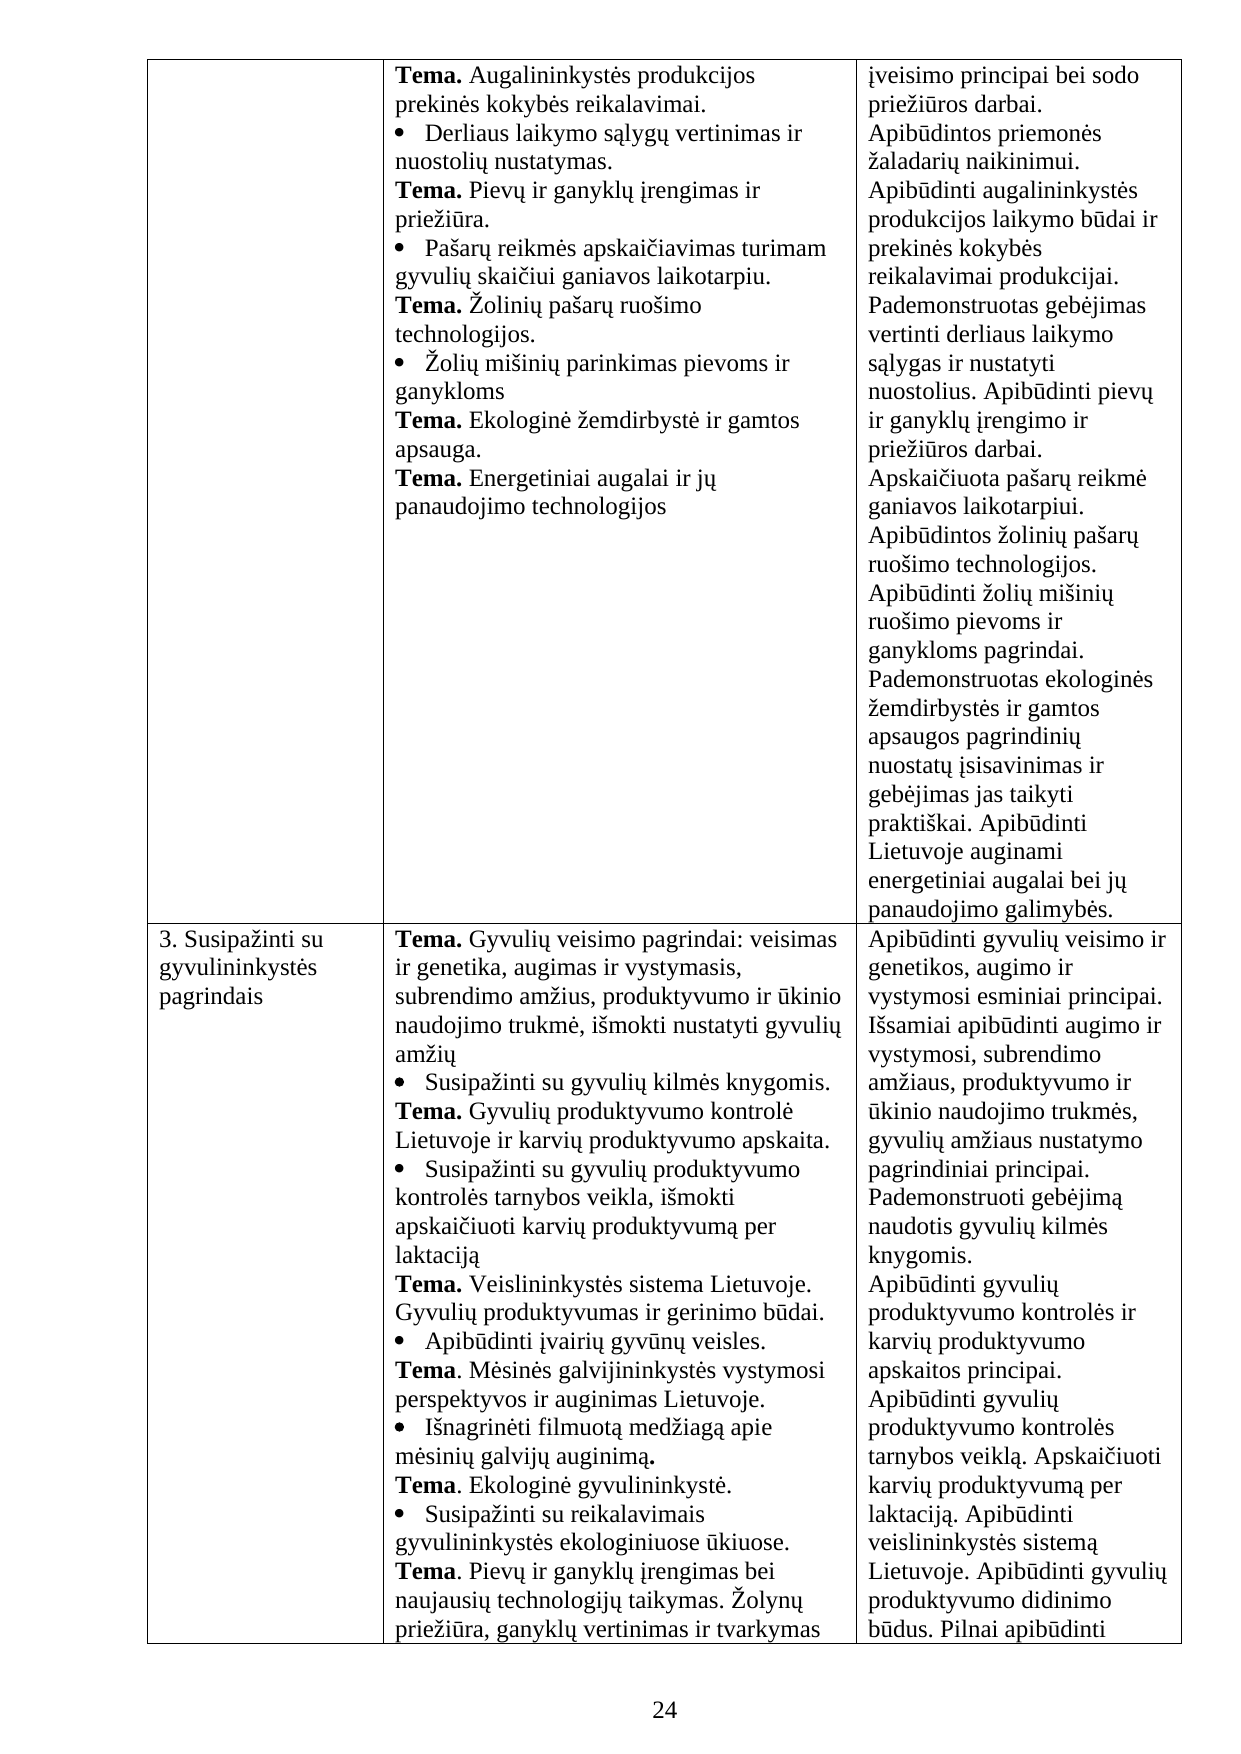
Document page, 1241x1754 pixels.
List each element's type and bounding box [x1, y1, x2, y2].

table_cell [857, 60, 1181, 923]
table_cell [857, 924, 1181, 1642]
table_cell [148, 924, 383, 1642]
table_cell [384, 924, 856, 1642]
table_cell [148, 60, 383, 923]
table_cell [384, 60, 856, 923]
